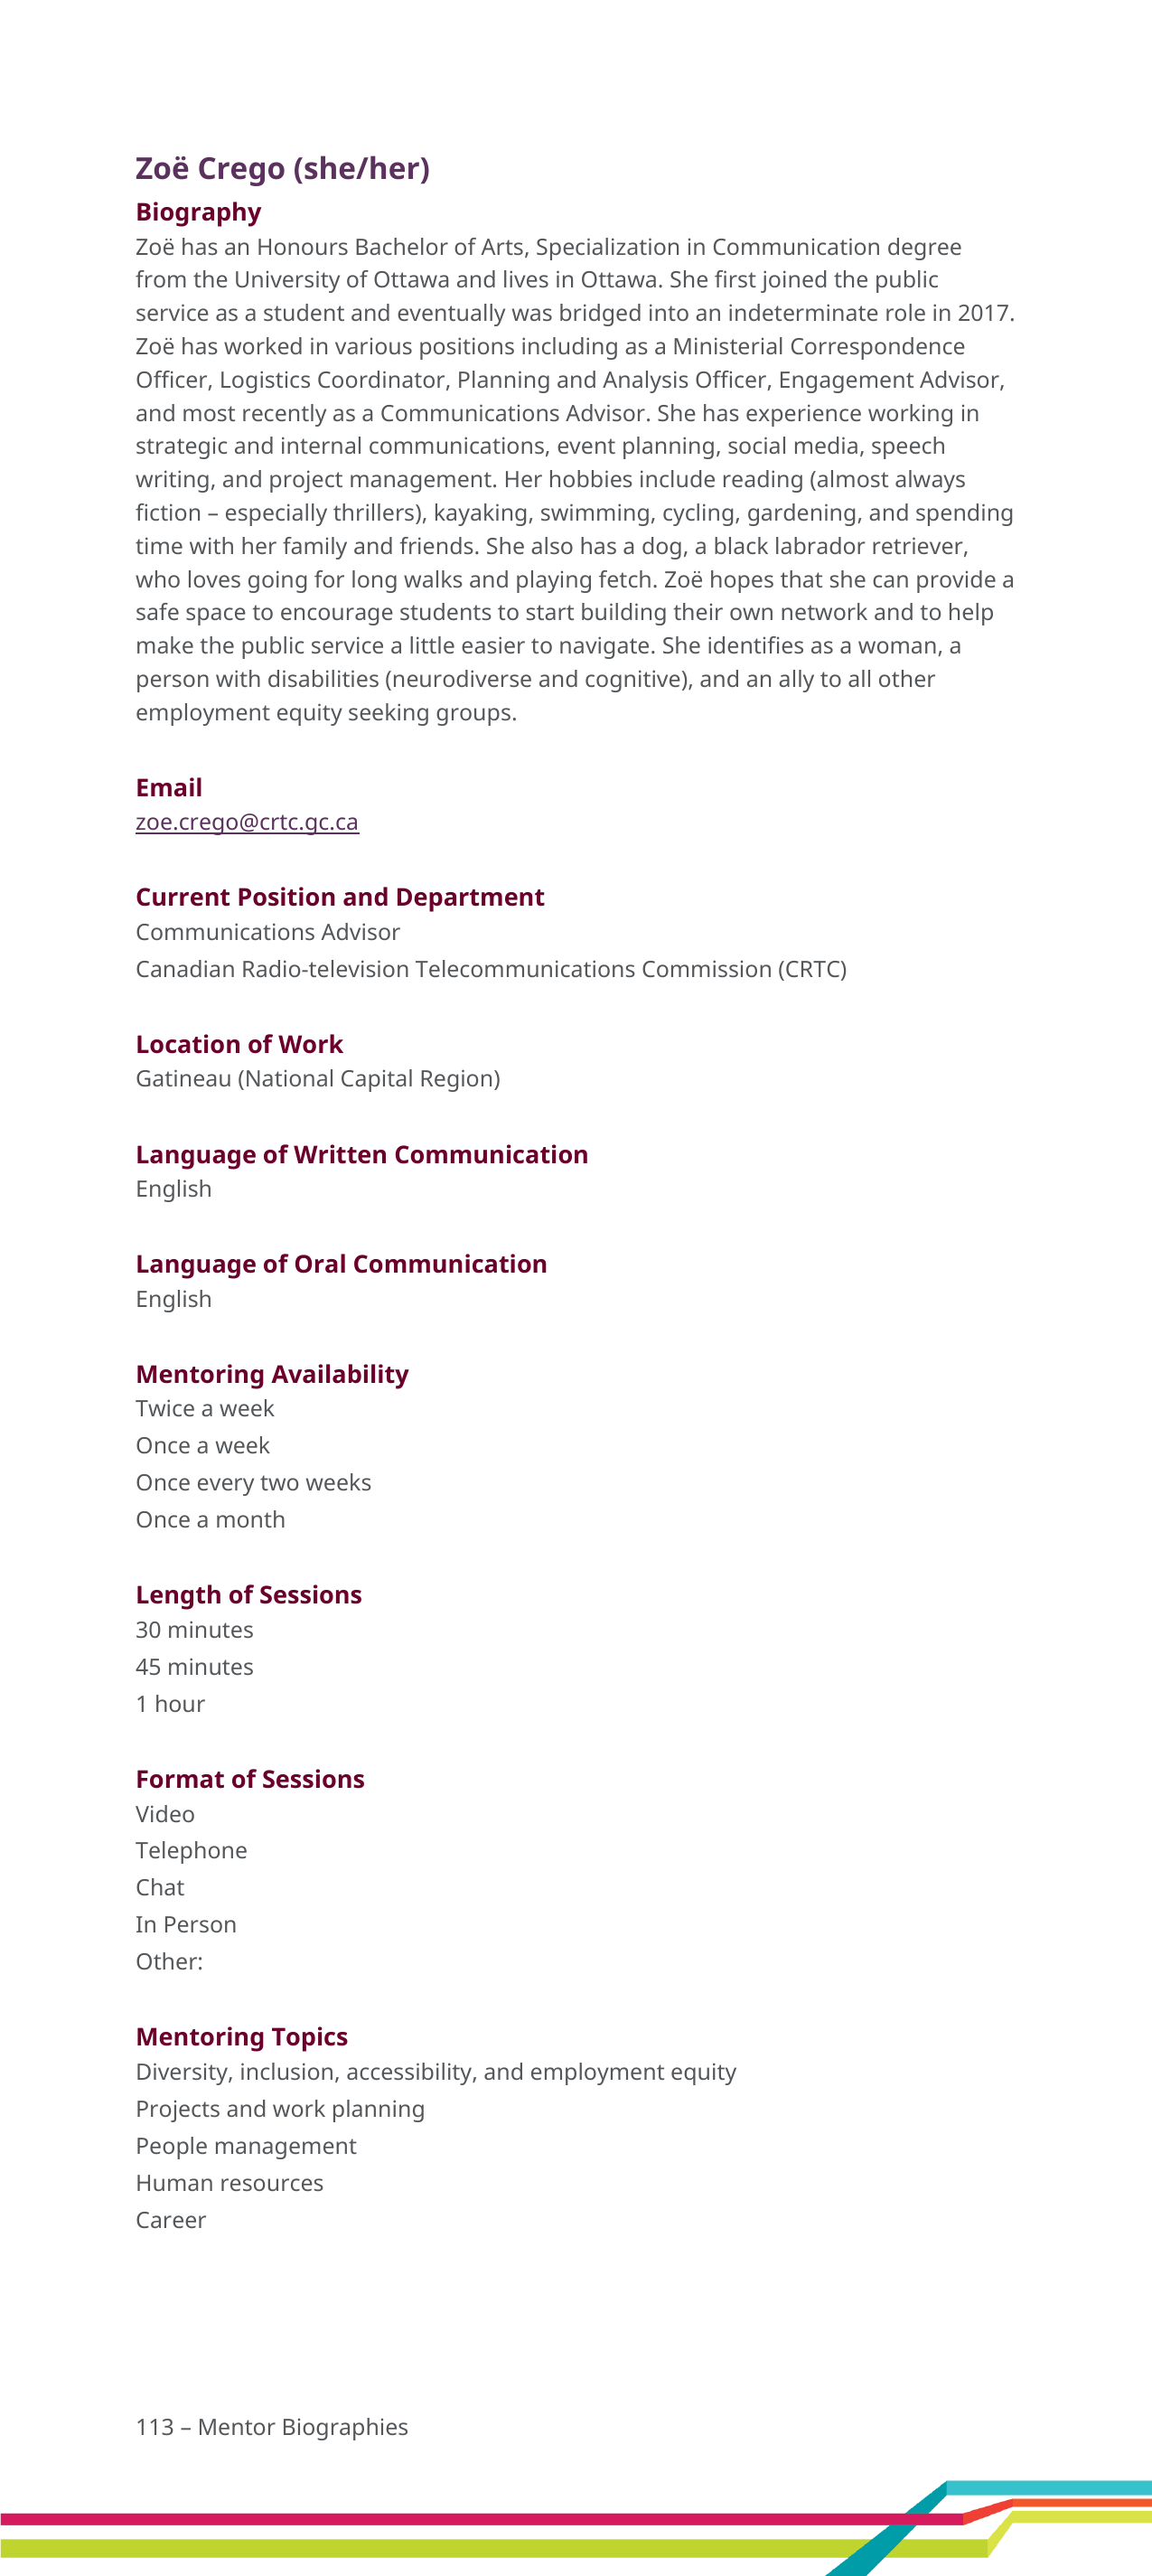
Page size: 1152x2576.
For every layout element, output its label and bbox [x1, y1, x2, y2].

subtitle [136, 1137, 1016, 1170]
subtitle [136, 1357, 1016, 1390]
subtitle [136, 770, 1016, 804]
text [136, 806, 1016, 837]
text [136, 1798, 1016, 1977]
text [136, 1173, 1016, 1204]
picture [0, 2480, 1152, 2576]
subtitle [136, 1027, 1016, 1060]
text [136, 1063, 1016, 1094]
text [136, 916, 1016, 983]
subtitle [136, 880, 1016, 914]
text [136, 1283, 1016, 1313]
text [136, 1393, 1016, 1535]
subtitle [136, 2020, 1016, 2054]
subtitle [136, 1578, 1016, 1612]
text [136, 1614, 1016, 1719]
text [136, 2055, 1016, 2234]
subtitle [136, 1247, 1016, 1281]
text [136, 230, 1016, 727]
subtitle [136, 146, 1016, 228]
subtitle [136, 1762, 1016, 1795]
